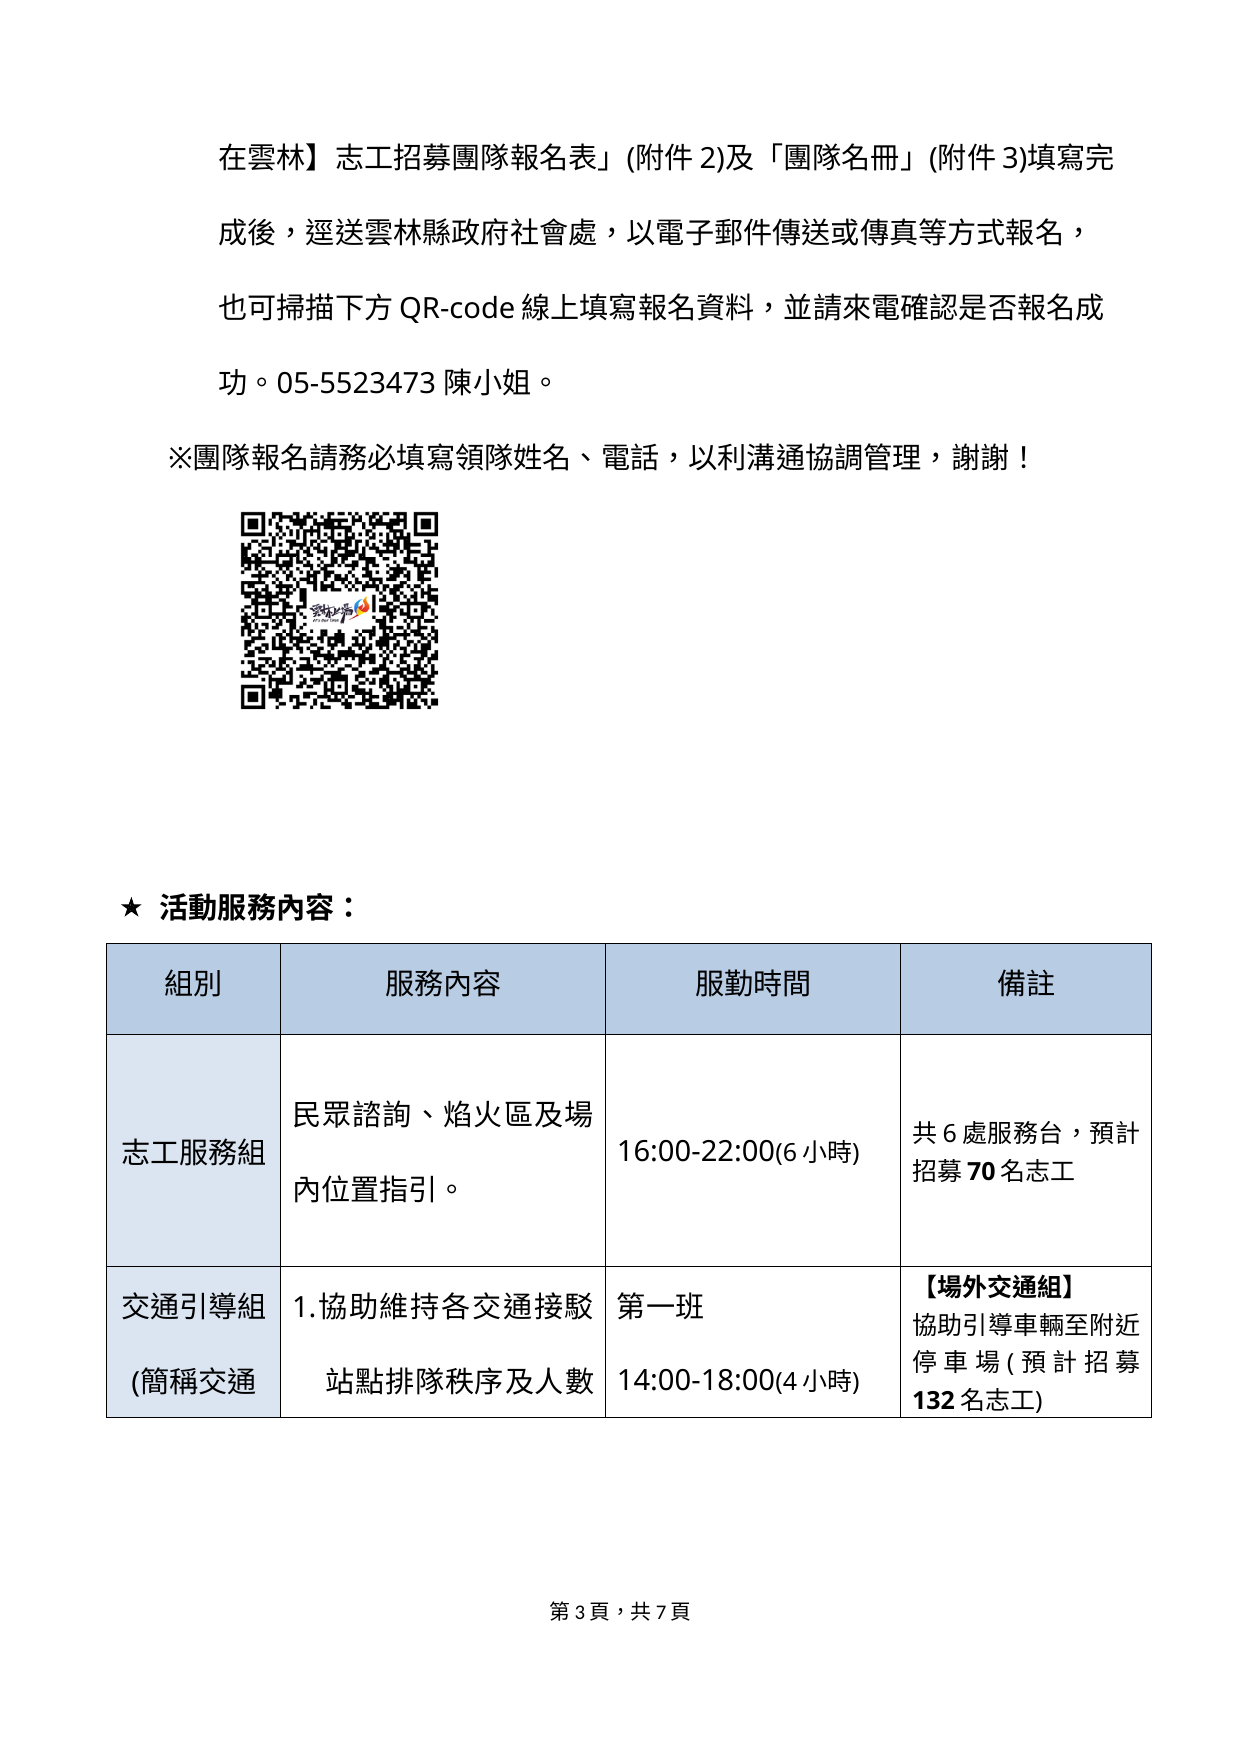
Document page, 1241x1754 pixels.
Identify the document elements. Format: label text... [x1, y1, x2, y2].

table_header 服務內容 [281, 944, 605, 1034]
table_header 服勤時間 [606, 944, 900, 1034]
table_cell 志工服務組 [107, 1035, 280, 1266]
table_cell 民眾諮詢、焰火區及場內位置指引。 [281, 1035, 605, 1266]
table_cell 第一班 14:00-18:00(4小時) [606, 1267, 900, 1417]
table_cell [901, 1267, 1151, 1417]
table_cell 交通引導組(簡稱交通組) [107, 1267, 280, 1417]
picture [237, 508, 441, 712]
table_header 組別 [107, 944, 280, 1034]
table_header 備註 [901, 944, 1151, 1034]
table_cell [281, 1267, 605, 1417]
table_cell 16:00-22:00(6小時) [606, 1035, 900, 1266]
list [218, 118, 1122, 418]
text ※團隊報名請務必填寫領隊姓名、電話，以利溝通協調管理，謝謝！ [168, 418, 1122, 493]
table_cell 共6處服務台，預計招募70名志工 [901, 1035, 1151, 1266]
list 活動服務內容： [118, 868, 1122, 943]
